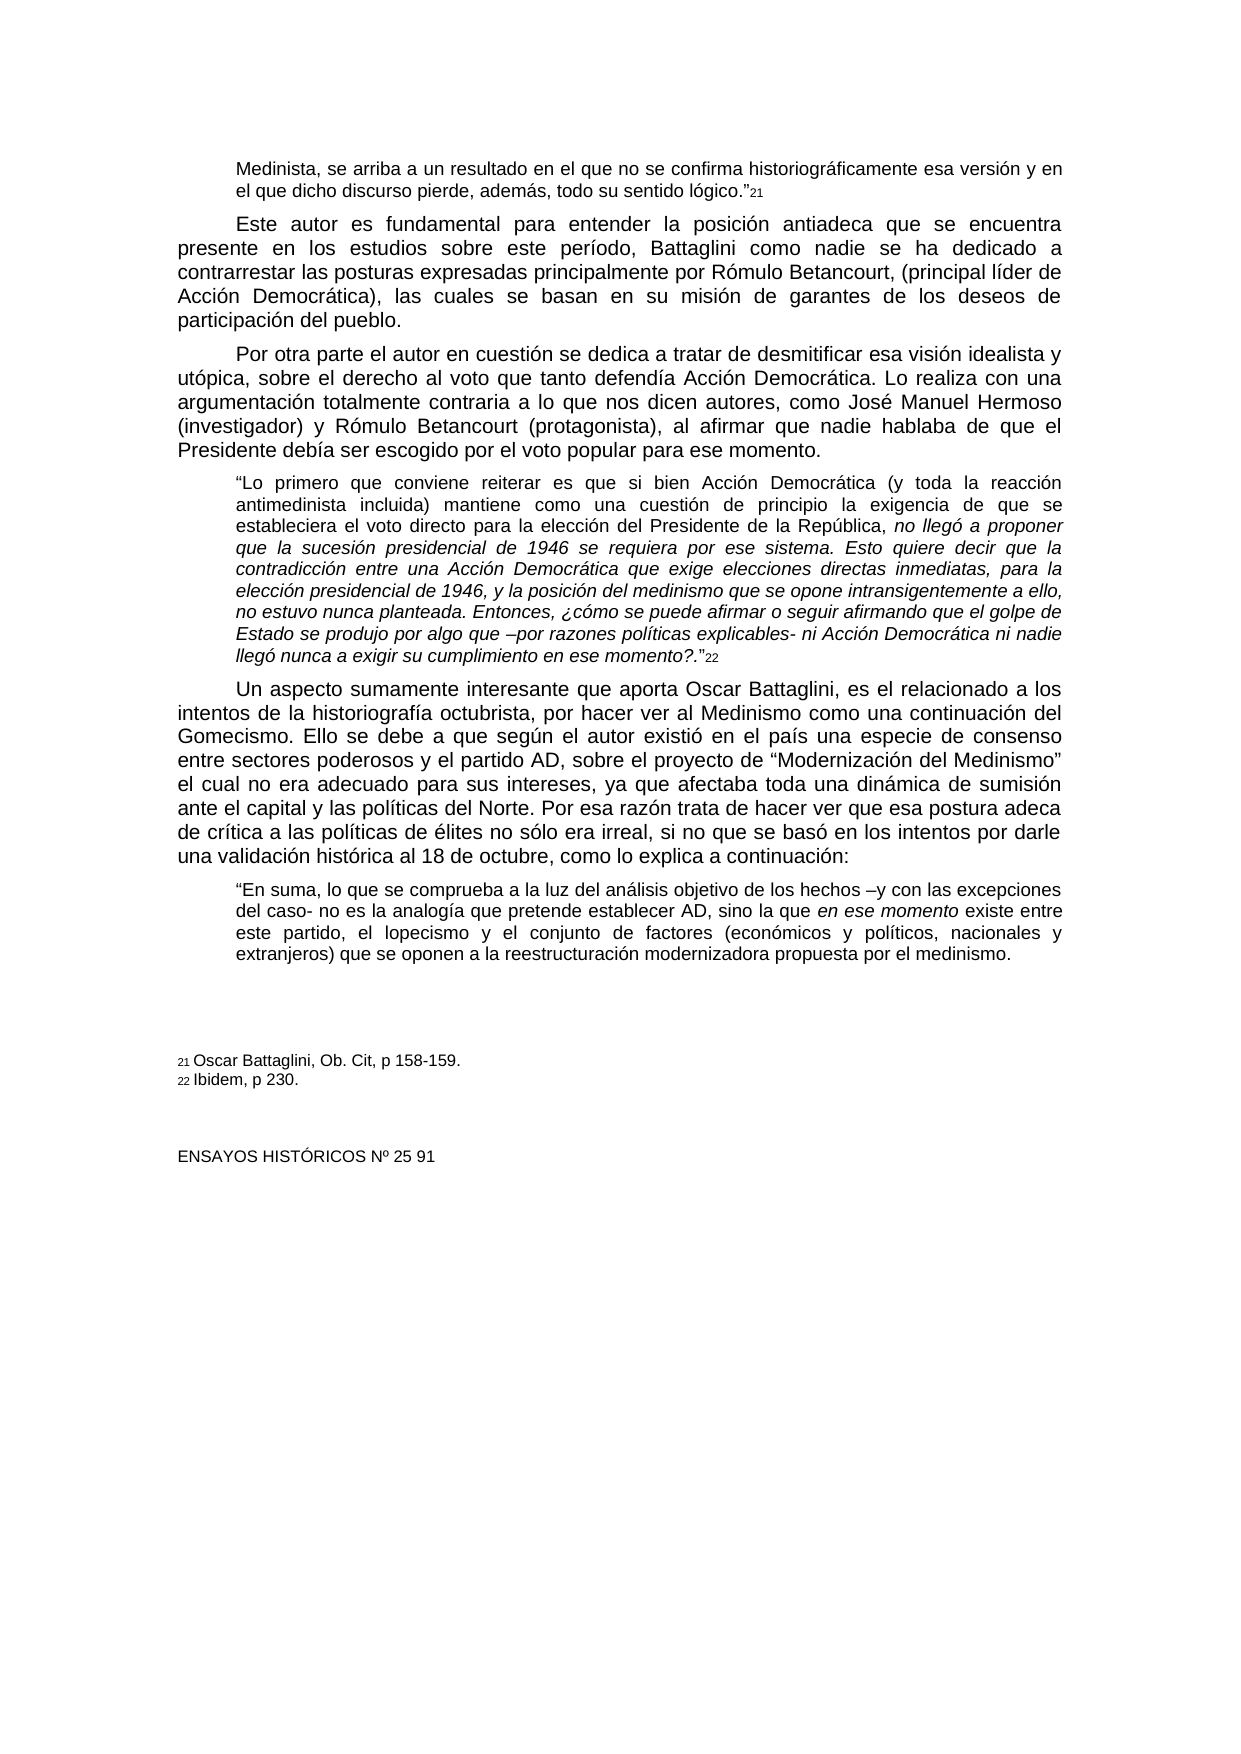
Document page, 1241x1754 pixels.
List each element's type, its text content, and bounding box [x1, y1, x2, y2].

text Este autor es fundamental para entender la posición antiadeca que se encuentra presente en los estudios sobre este período, Battaglini como nadie se ha dedicado a contrarrestar las posturas expresadas principalmente por Rómulo Betancourt, (principal líder de Acción Democrática), las cuales se basan en su misión de garantes de los deseos de participación del pueblo. [177, 212, 1063, 331]
text Medinista, se arriba a un resultado en el que no se confirma historiográficamente esa versión y en el que dicho discurso pierde, además, todo su sentido lógico.”21 [236, 158, 1063, 201]
text 22 Ibidem, p 230. [177, 1070, 1063, 1089]
text ENSAYOS HISTÓRICOS Nº 25 91 [177, 1147, 1063, 1166]
text 21 Oscar Battaglini, Ob. Cit, p 158-159. [177, 1051, 1063, 1070]
text Por otra parte el autor en cuestión se dedica a tratar de desmitificar esa visión idealista y utópica, sobre el derecho al voto que tanto defendía Acción Democrática. Lo realiza con una argumentación totalmente contraria a lo que nos dicen autores, como José Manuel Hermoso (investigador) y Rómulo Betancourt (protagonista), al afirmar que nadie hablaba de que el Presidente debía ser escogido por el voto popular para ese momento. [177, 342, 1063, 462]
text Un aspecto sumamente interesante que aporta Oscar Battaglini, es el relacionado a los intentos de la historiografía octubrista, por hacer ver al Medinismo como una continuación del Gomecismo. Ello se debe a que según el autor existió en el país una especie de consenso entre sectores poderosos y el partido AD, sobre el proyecto de “Modernización del Medinismo” el cual no era adecuado para sus intereses, ya que afectaba toda una dinámica de sumisión ante el capital y las políticas del Norte. Por esa razón trata de hacer ver que esa postura adeca de crítica a las políticas de élites no sólo era irreal, si no que se basó en los intentos por darle una validación histórica al 18 de octubre, como lo explica a continuación: [177, 676, 1063, 868]
text “En suma, lo que se comprueba a la luz del análisis objetivo de los hechos –y con las excepciones del caso- no es la analogía que pretende establecer AD, sino la que en ese momento existe entre este partido, el lopecismo y el conjunto de factores (económicos y políticos, nacionales y extranjeros) que se oponen a la reestructuración modernizadora propuesta por el medinismo. [236, 878, 1063, 965]
text “Lo primero que conviene reiterar es que si bien Acción Democrática (y toda la reacción antimedinista incluida) mantiene como una cuestión de principio la exigencia de que se estableciera el voto directo para la elección del Presidente de la República, no llegó a proponer que la sucesión presidencial de 1946 se requiera por ese sistema. Esto quiere decir que la contradicción entre una Acción Democrática que exige elecciones directas inmediatas, para la elección presidencial de 1946, y la posición del medinismo que se opone intransigentemente a ello, no estuvo nunca planteada. Entonces, ¿cómo se puede afirmar o seguir afirmando que el golpe de Estado se produjo por algo que –por razones políticas explicables- ni Acción Democrática ni nadie llegó nunca a exigir su cumplimiento en ese momento?.”22 [236, 472, 1063, 666]
